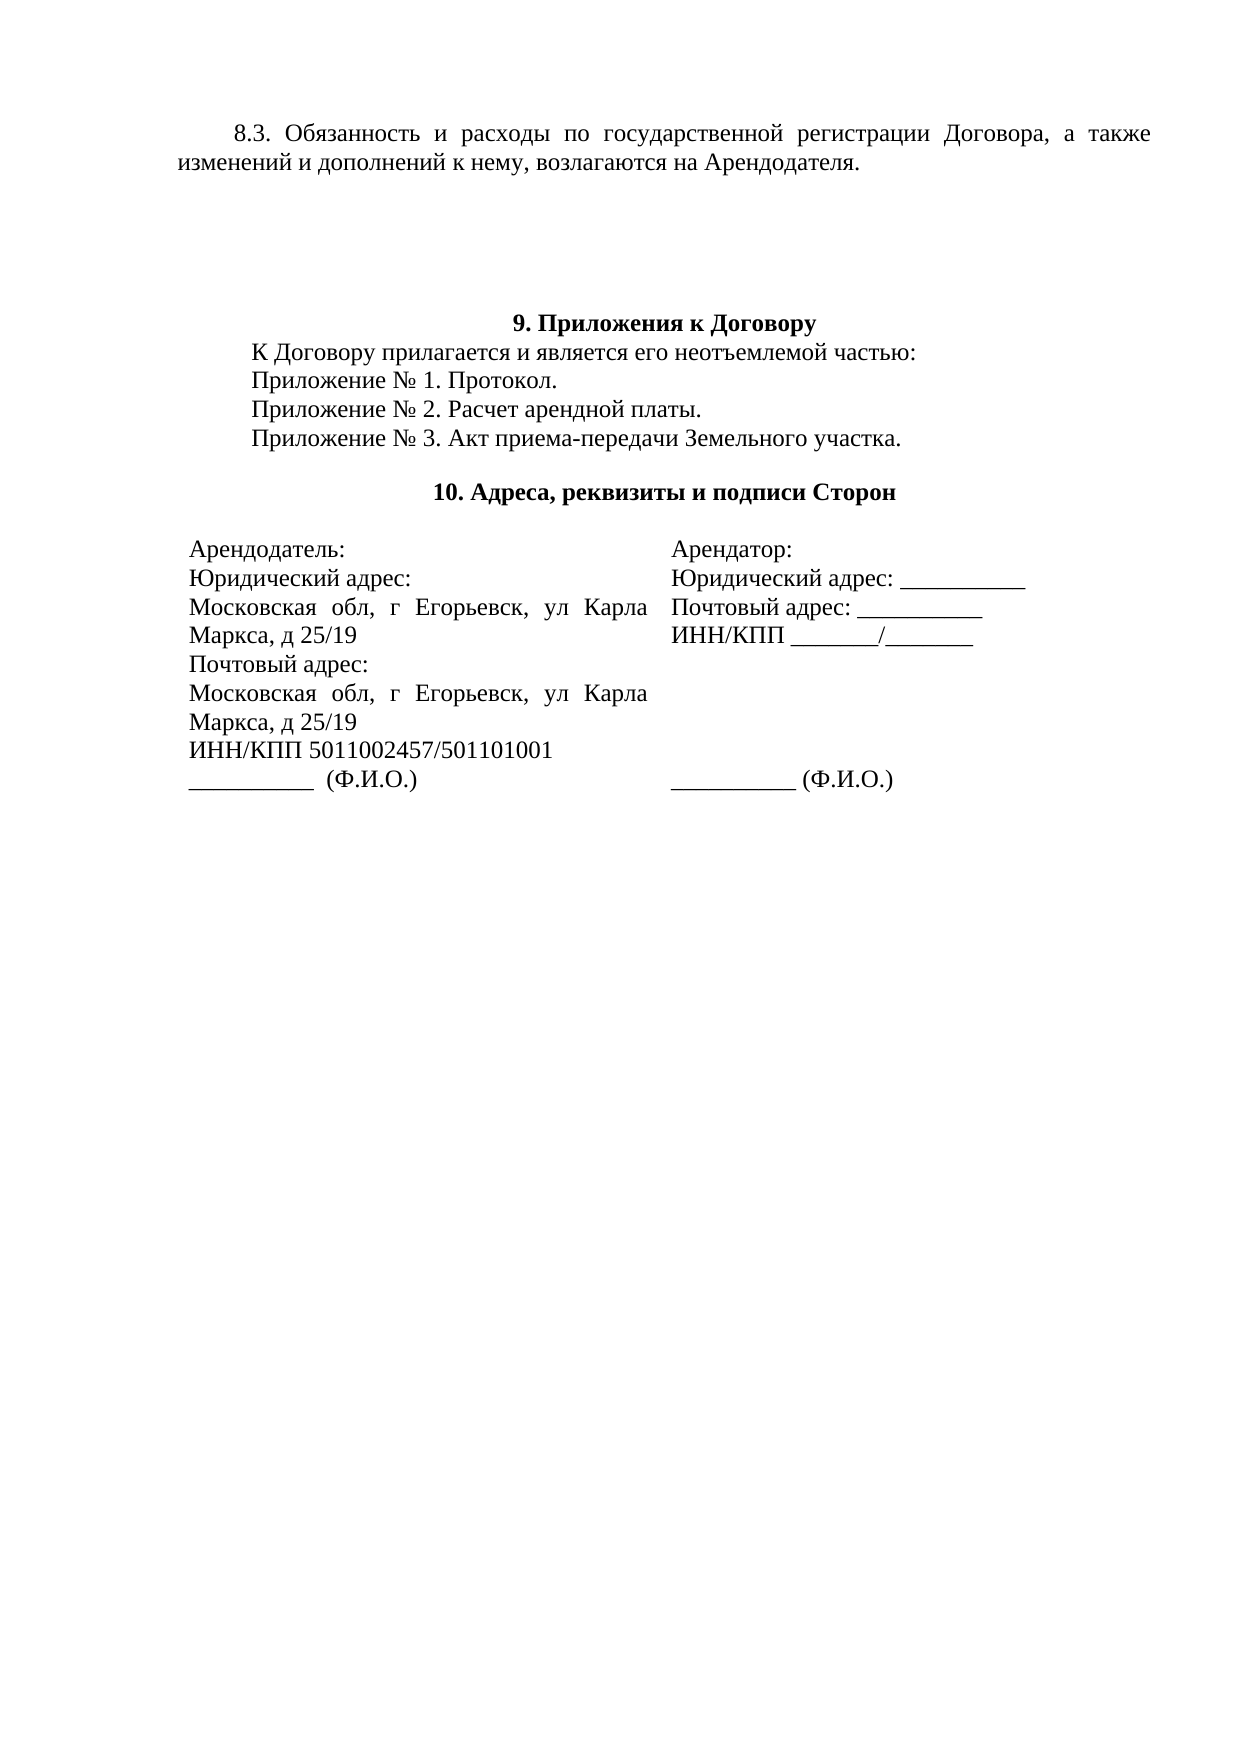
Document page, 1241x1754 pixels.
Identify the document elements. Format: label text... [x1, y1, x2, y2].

text 8.3. Обязанность и расходы по государственной регистрации Договора, а также изменений и дополнений к нему, возлагаются на Арендодателя. [177, 118, 1152, 176]
table_header Арендодатель: Юридический адрес: Московская обл, г Егорьевск, ул Карла Маркса, д 25/19 Почтовый адрес: Московская обл, г Егорьевск, ул Карла Маркса, д 25/19 ИНН/КПП 5011002457/501101001 [177, 534, 659, 764]
table_header Арендатор: Юридический адрес: __________ Почтовый адрес: __________ ИНН/КПП _______/_______ [660, 534, 1142, 764]
text К Договору прилагается и является его неотъемлемой частью: [177, 337, 1152, 366]
text 10. Адреса, реквизиты и подписи Сторон [177, 477, 1152, 506]
text 9. Приложения к Договору [177, 308, 1152, 337]
text Приложение № 2. Расчет арендной платы. [177, 394, 1152, 423]
table_cell __________ (Ф.И.О.) [660, 764, 1142, 822]
text Приложение № 3. Акт приема-передачи Земельного участка. [177, 423, 1152, 452]
table_cell __________ (Ф.И.О.) [177, 764, 659, 822]
text Приложение № 1. Протокол. [177, 366, 1152, 394]
